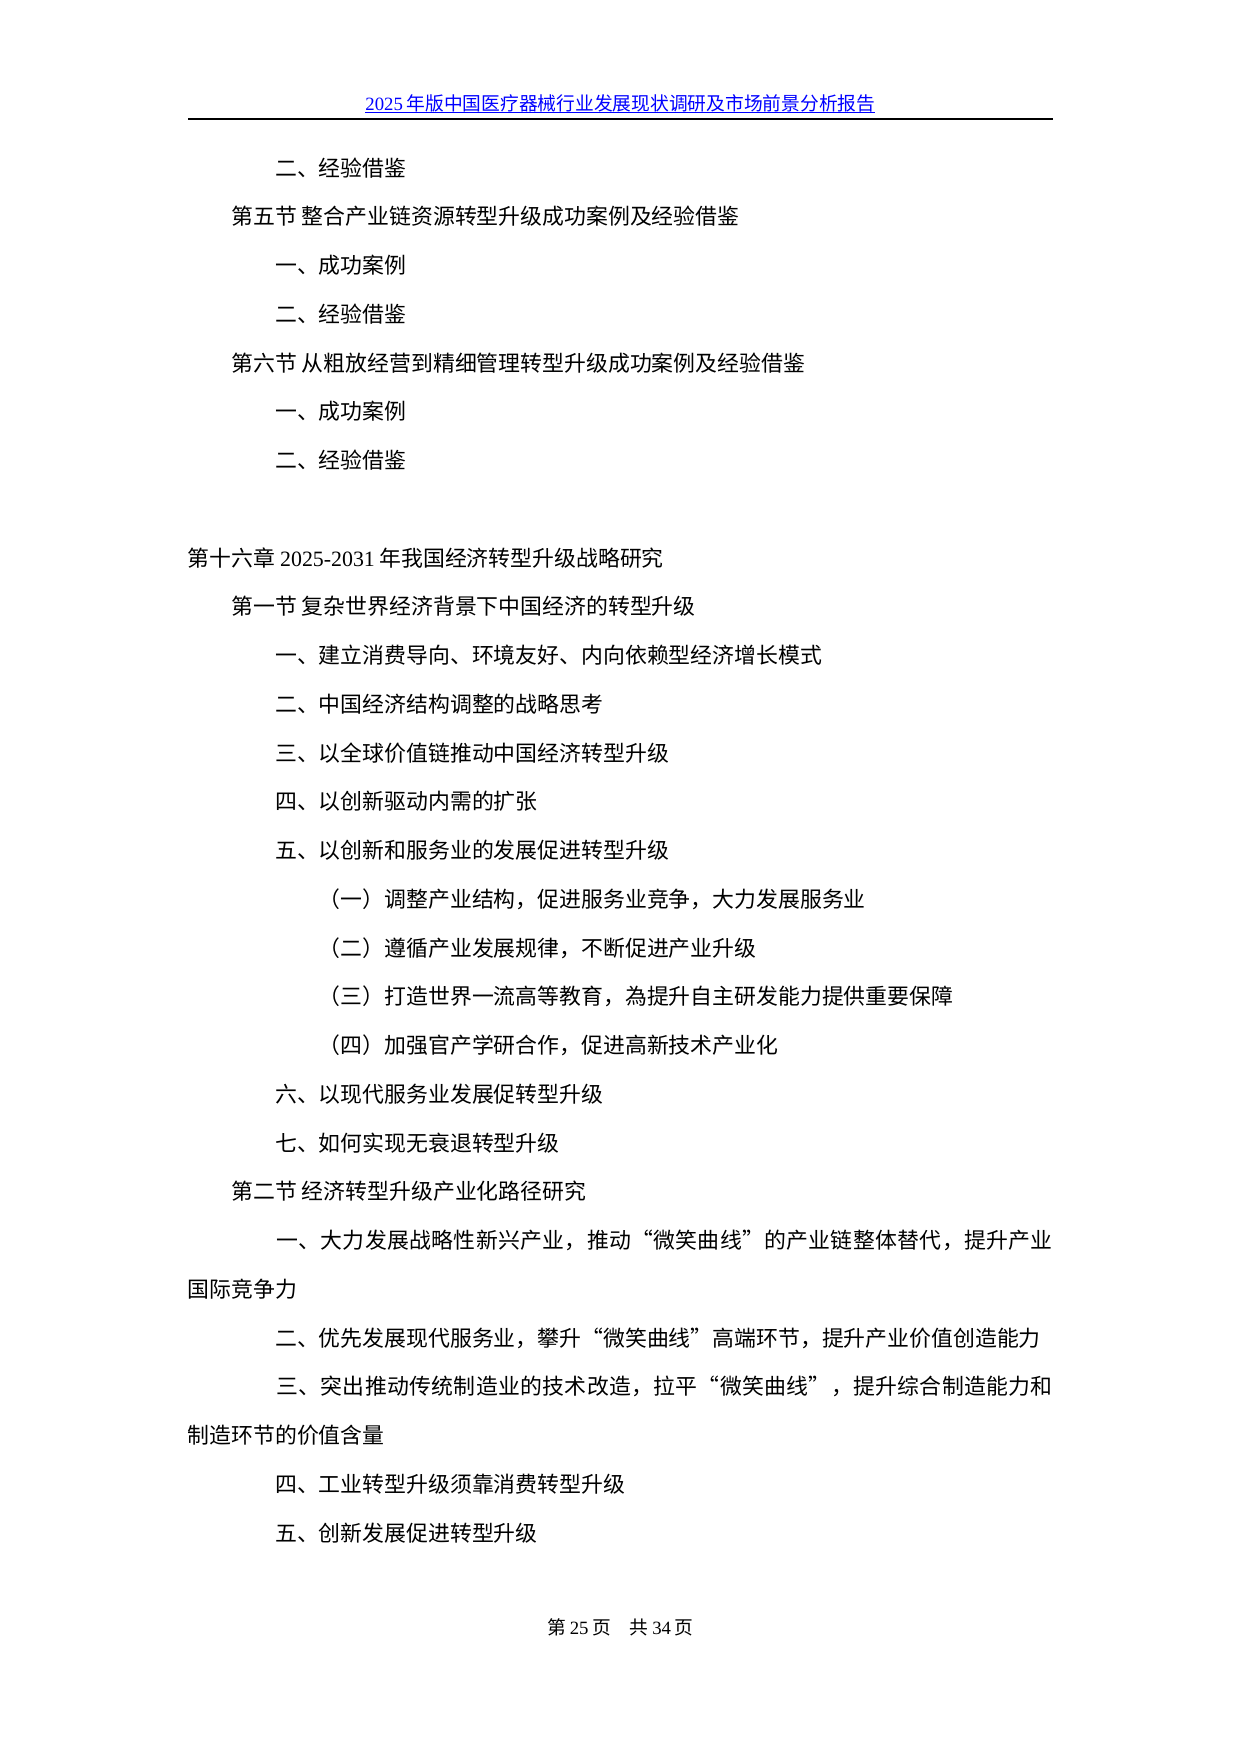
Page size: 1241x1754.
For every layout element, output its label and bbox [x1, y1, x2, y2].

text [187, 150, 1053, 1548]
